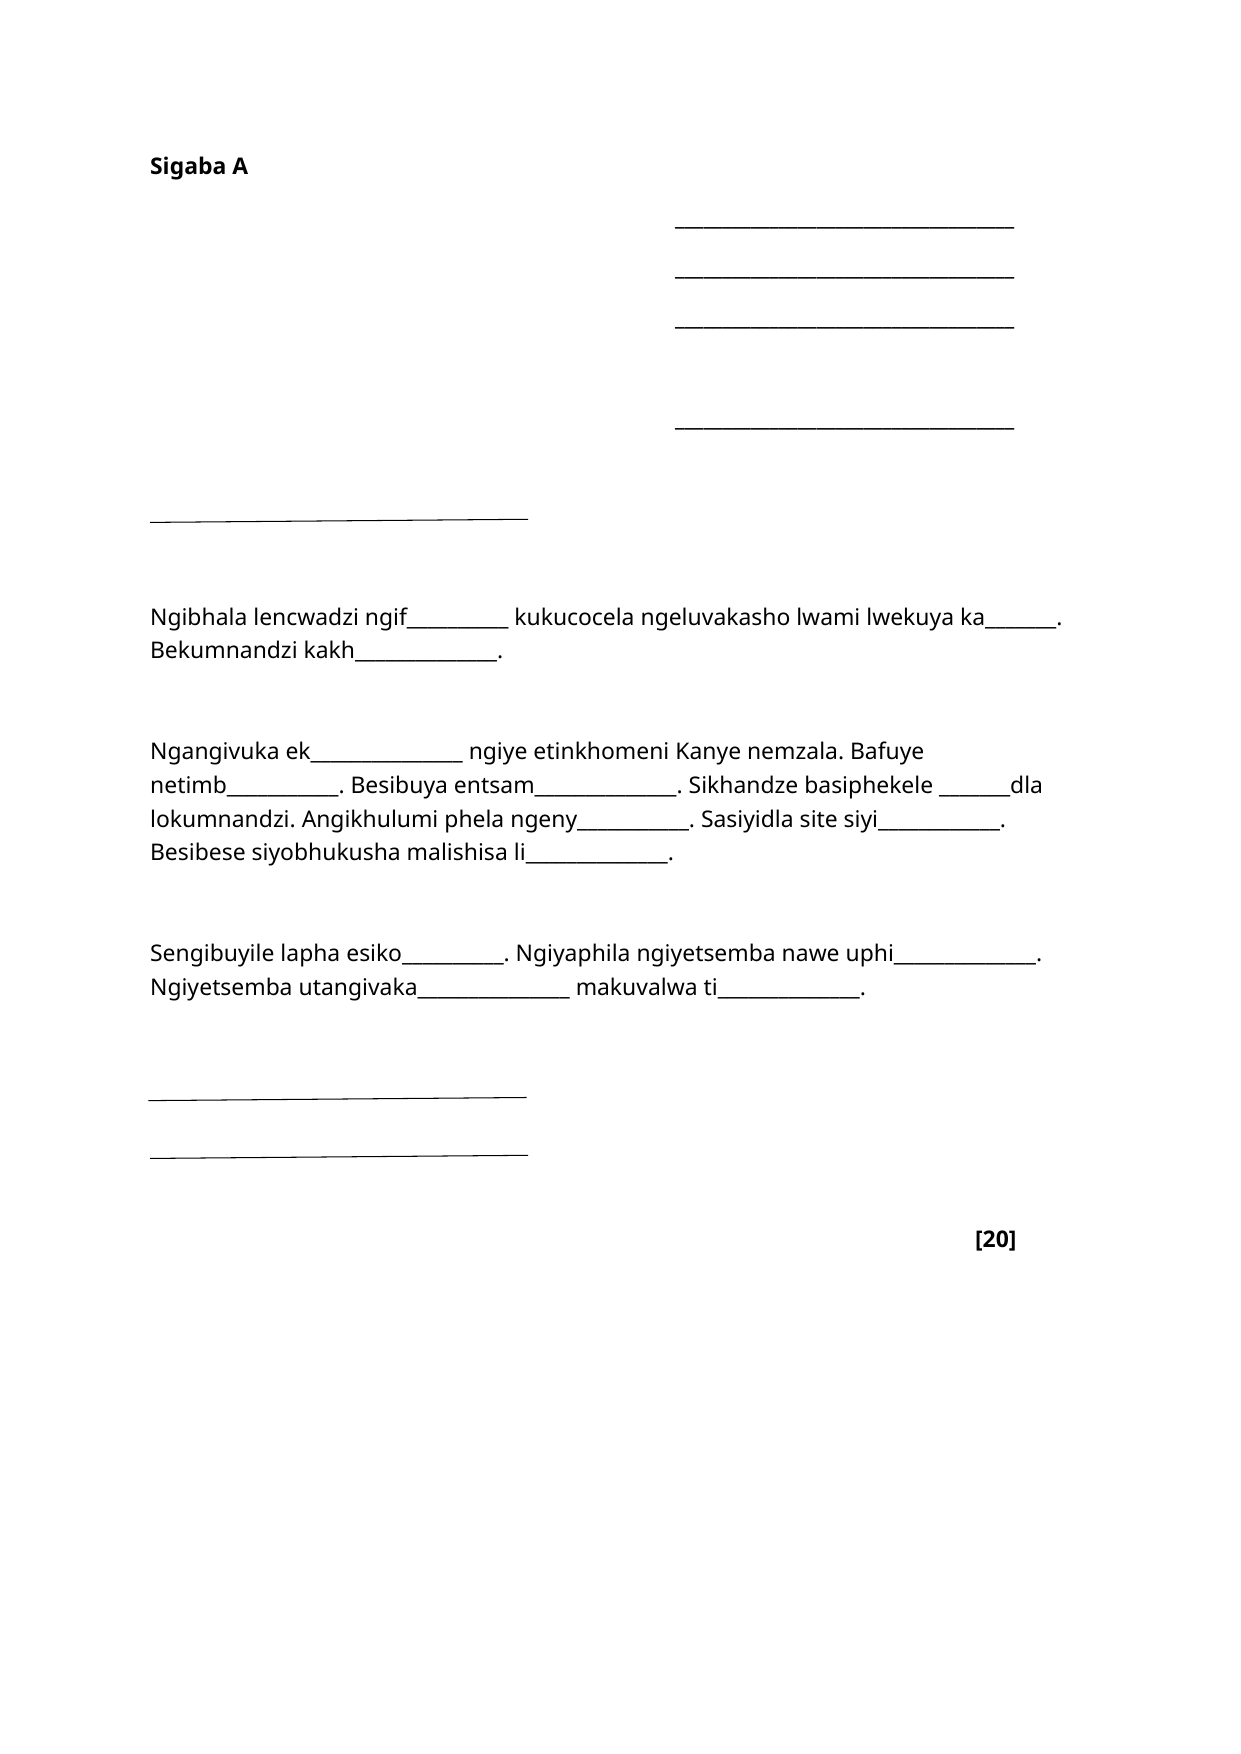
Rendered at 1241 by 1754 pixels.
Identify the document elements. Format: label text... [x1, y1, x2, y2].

text [20] [150, 1223, 1090, 1254]
text ____________________________________ [150, 251, 1090, 282]
text ____________________________________ [150, 402, 1090, 433]
text Sigaba A [150, 150, 1090, 181]
text ____________________________________ [150, 200, 1090, 232]
text Ngibhala lencwadzi ngif__________ kukucocela ngeluvakasho lwami lwekuya ka_______. Bekumnandzi kakh______________. [150, 601, 1090, 666]
text Ngangivuka ek_______________ ngiye etinkhomeni Kanye nemzala. Bafuye netimb___________. Besibuya entsam______________. Sikhandze basiphekele _______dla lokumnandzi. Angikhulumi phela ngeny___________. Sasiyidla site siyi____________. Besibese siyobhukusha malishisa li______________. [150, 735, 1090, 868]
text ____________________________________ [150, 301, 1090, 332]
text Sengibuyile lapha esiko__________. Ngiyaphila ngiyetsemba nawe uphi______________. Ngiyetsemba utangivaka_______________ makuvalwa ti______________. [150, 937, 1090, 1002]
